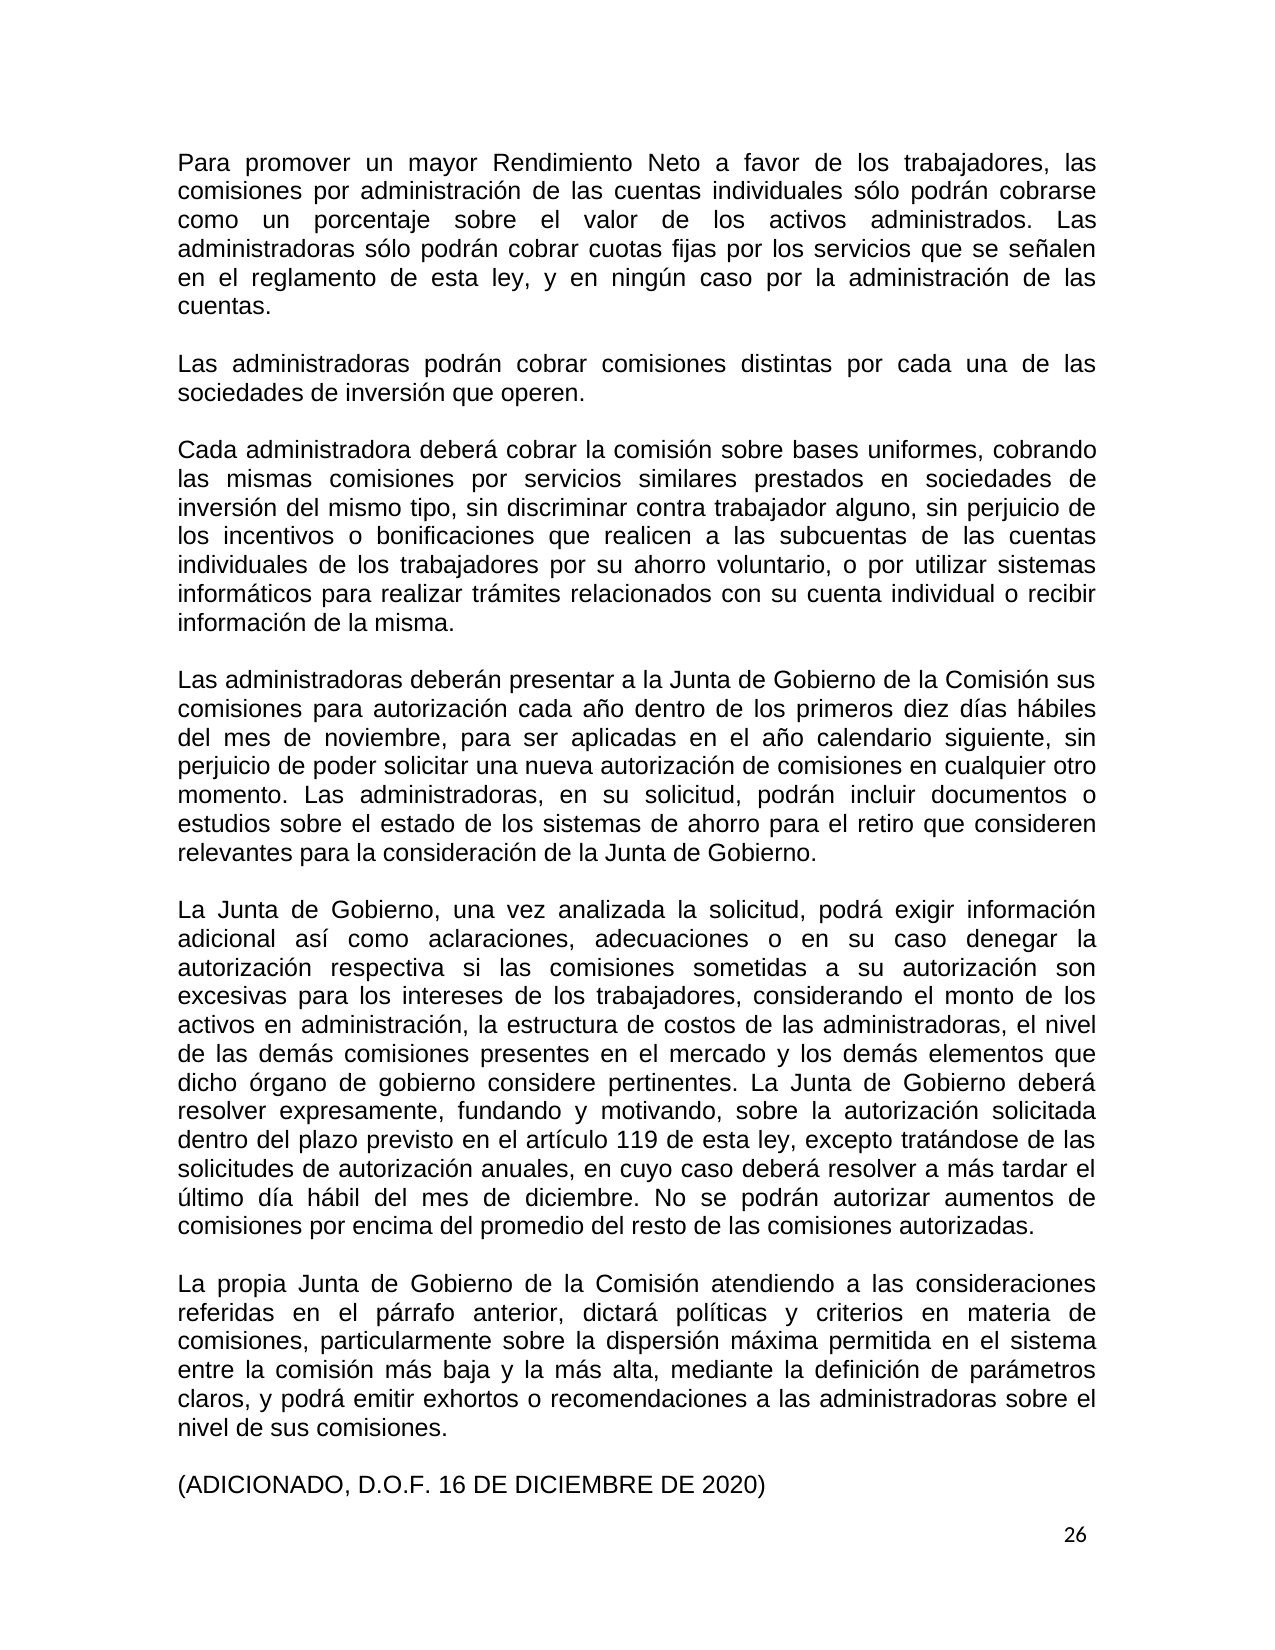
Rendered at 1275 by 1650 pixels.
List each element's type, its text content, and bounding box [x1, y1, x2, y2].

text Cada administradora deberá cobrar la comisión sobre bases uniformes, cobrando las mismas comisiones por servicios similares prestados en sociedades de inversión del mismo tipo, sin discriminar contra trabajador alguno, sin perjuicio de los incentivos o bonificaciones que realicen a las subcuentas de las cuentas individuales de los trabajadores por su ahorro voluntario, o por utilizar sistemas informáticos para realizar trámites relacionados con su cuenta individual o recibir información de la misma. [177, 435, 1098, 636]
text Las administradoras podrán cobrar comisiones distintas por cada una de las sociedades de inversión que operen. [177, 349, 1098, 406]
text Las administradoras deberán presentar a la Junta de Gobierno de la Comisión sus comisiones para autorización cada año dentro de los primeros diez días hábiles del mes de noviembre, para ser aplicadas en el año calendario siguiente, sin perjuicio de poder solicitar una nueva autorización de comisiones en cualquier otro momento. Las administradoras, en su solicitud, podrán incluir documentos o estudios sobre el estado de los sistemas de ahorro para el retiro que consideren relevantes para la consideración de la Junta de Gobierno. [177, 665, 1098, 866]
text Para promover un mayor Rendimiento Neto a favor de los trabajadores, las comisiones por administración de las cuentas individuales sólo podrán cobrarse como un porcentaje sobre el valor de los activos administrados. Las administradoras sólo podrán cobrar cuotas fijas por los servicios que se señalen en el reglamento de esta ley, y en ningún caso por la administración de las cuentas. [177, 148, 1098, 320]
text (ADICIONADO, D.O.F. 16 DE DICIEMBRE DE 2020) [177, 1470, 1098, 1499]
text La Junta de Gobierno, una vez analizada la solicitud, podrá exigir información adicional así como aclaraciones, adecuaciones o en su caso denegar la autorización respectiva si las comisiones sometidas a su autorización son excesivas para los intereses de los trabajadores, considerando el monto de los activos en administración, la estructura de costos de las administradoras, el nivel de las demás comisiones presentes en el mercado y los demás elementos que dicho órgano de gobierno considere pertinentes. La Junta de Gobierno deberá resolver expresamente, fundando y motivando, sobre la autorización solicitada dentro del plazo previsto en el artículo 119 de esta ley, excepto tratándose de las solicitudes de autorización anuales, en cuyo caso deberá resolver a más tardar el último día hábil del mes de diciembre. No se podrán autorizar aumentos de comisiones por encima del promedio del resto de las comisiones autorizadas. [177, 895, 1098, 1240]
text La propia Junta de Gobierno de la Comisión atendiendo a las consideraciones referidas en el párrafo anterior, dictará políticas y criterios en materia de comisiones, particularmente sobre la dispersión máxima permitida en el sistema entre la comisión más baja y la más alta, mediante la definición de parámetros claros, y podrá emitir exhortos o recomendaciones a las administradoras sobre el nivel de sus comisiones. [177, 1269, 1098, 1441]
